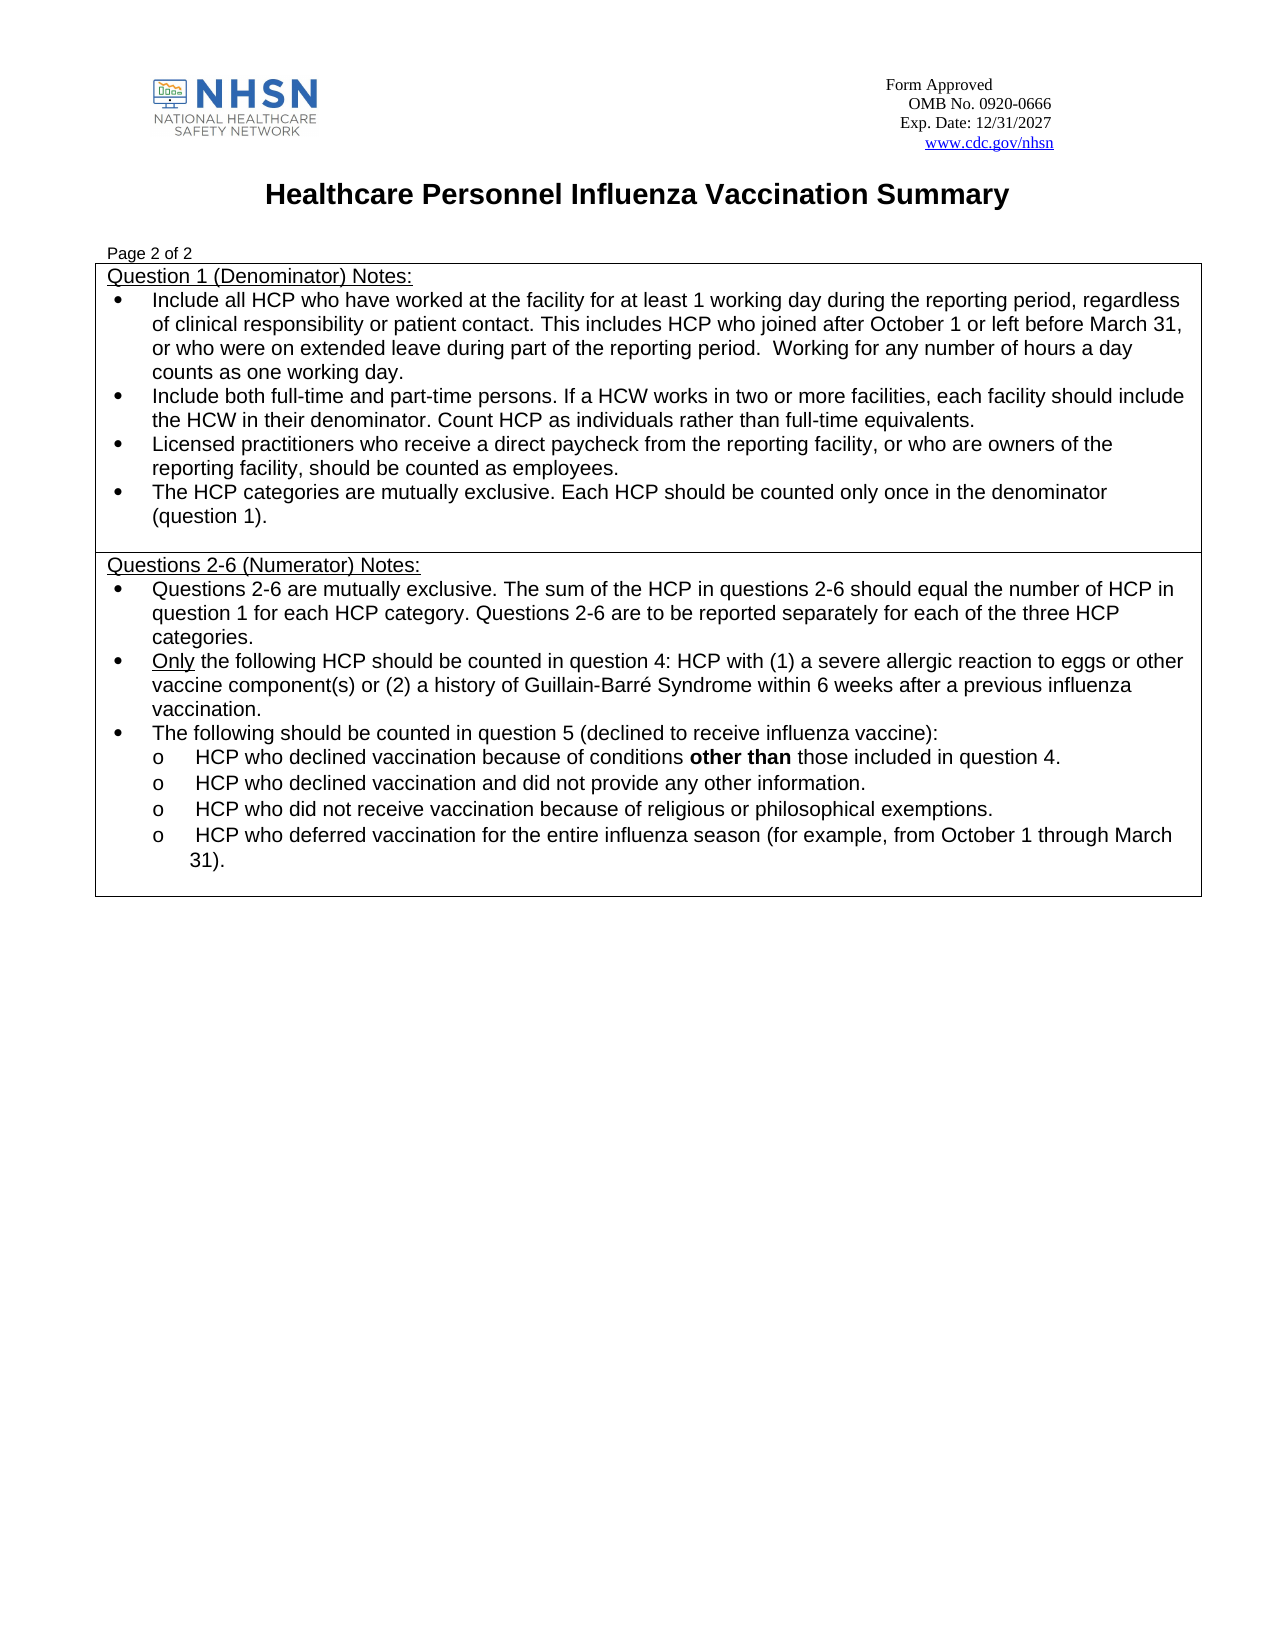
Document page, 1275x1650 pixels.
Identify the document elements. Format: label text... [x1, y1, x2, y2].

table_cell Question 1 (Denominator) Notes: Include all HCP who have worked at the facility for at least 1 working day during the reporting period, regardless of clinical responsibility or patient contact. This includes HCP who joined after October 1 or left before March 31, or who were on extended leave during part of the reporting period. Working for any number of hours a day counts as one working day. Include both full-time and part-time persons. If a HCW works in two or more facilities, each facility should include the HCW in their denominator. Count HCP as individuals rather than full-time equivalents. Licensed practitioners who receive a direct paycheck from the reporting facility, or who are owners of the reporting facility, should be counted as employees. The HCP categories are mutually exclusive. Each HCP should be counted only once in the denominator (question 1). [96, 264, 1201, 552]
picture [150, 75, 320, 137]
text Healthcare Personnel Influenza Vaccination Summary [150, 177, 1125, 210]
table_header Page 2 of 2 [96, 244, 1202, 263]
table_cell Questions 2-6 (Numerator) Notes: Questions 2-6 are mutually exclusive. The sum of the HCP in questions 2-6 should equal the number of HCP in question 1 for each HCP category. Questions 2-6 are to be reported separately for each of the three HCP categories. Only the following HCP should be counted in question 4: HCP with (1) a severe allergic reaction to eggs or other vaccine component(s) or (2) a history of Guillain-Barré Syndrome within 6 weeks after a previous influenza vaccination. The following should be counted in question 5 (declined to receive influenza vaccine): HCP who declined vaccination because of conditions other than those included in question 4. HCP who declined vaccination and did not provide any other information. HCP who did not receive vaccination because of religious or philosophical exemptions. HCP who deferred vaccination for the entire influenza season (for example, from October 1 through March 31). [96, 553, 1201, 896]
